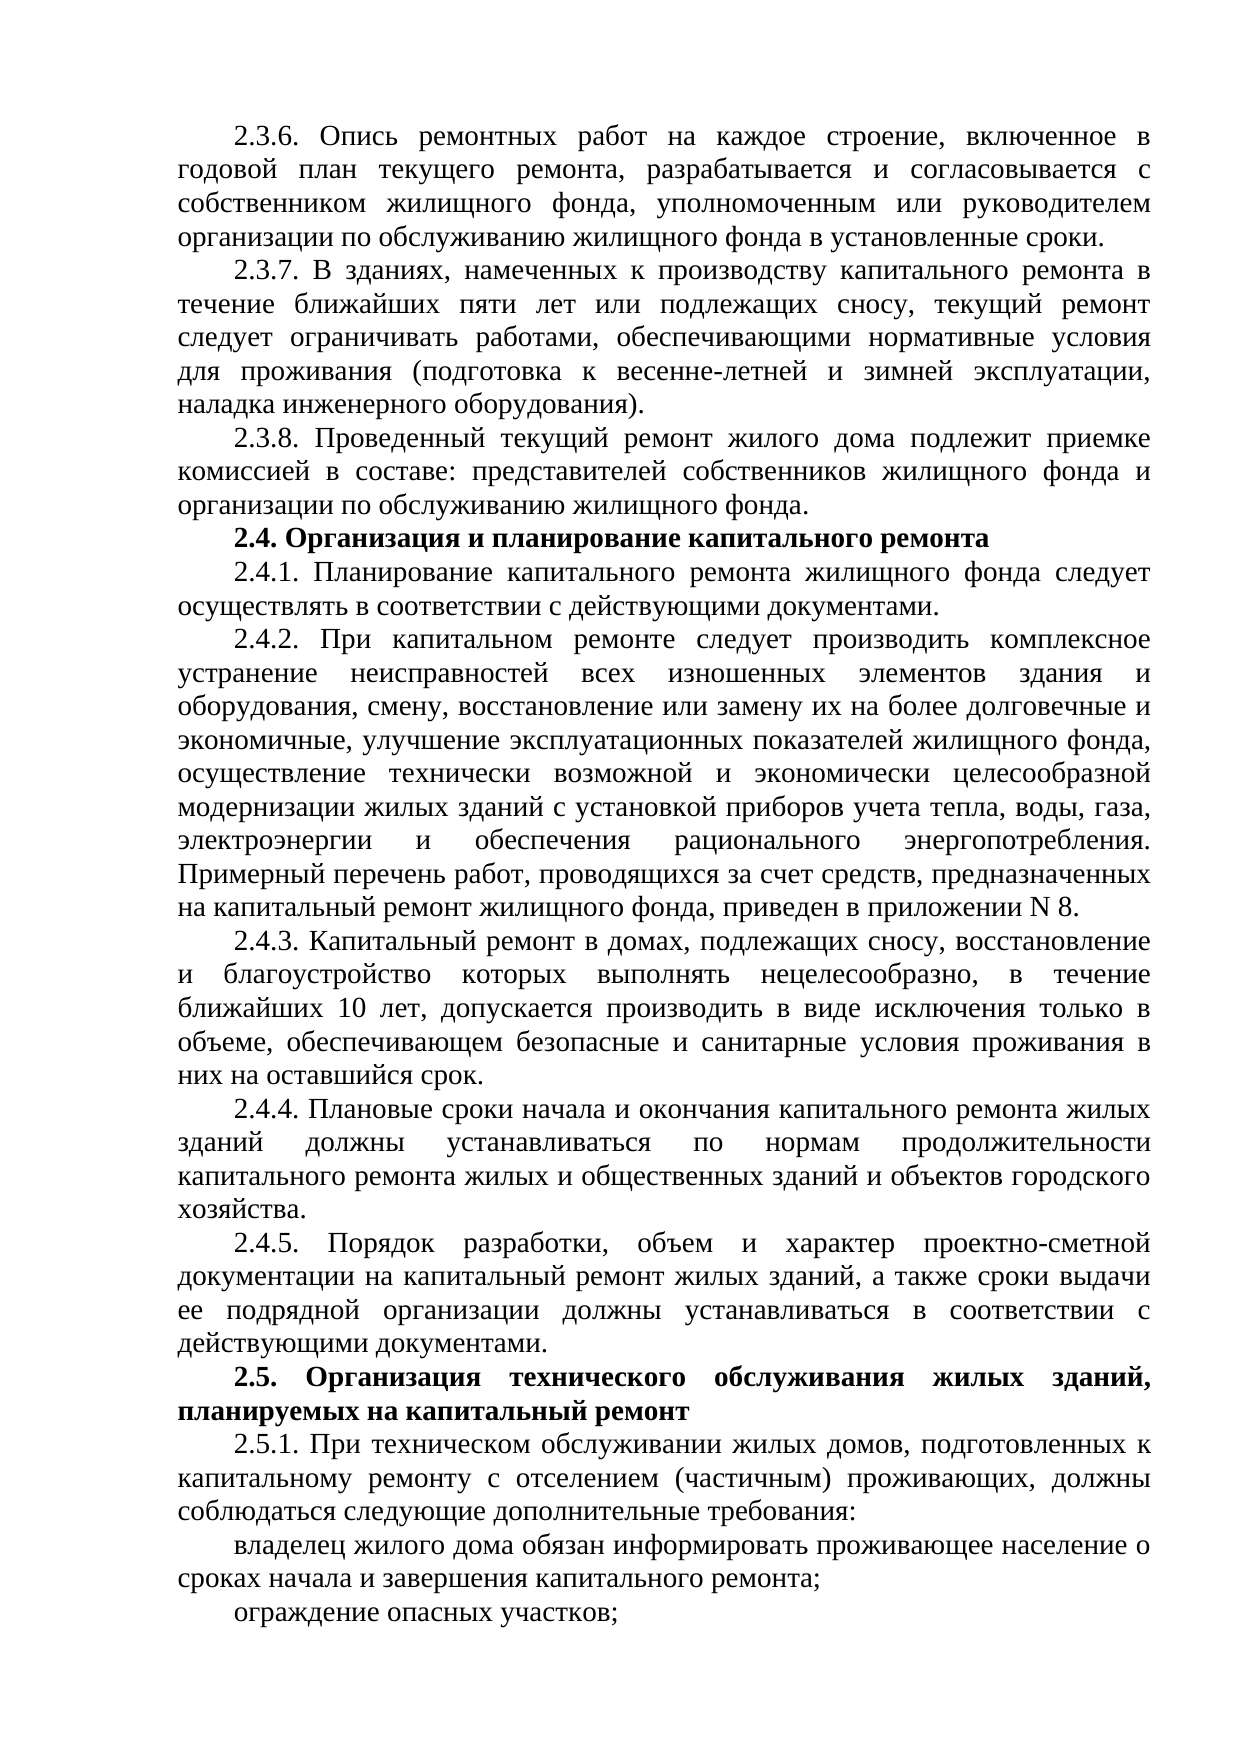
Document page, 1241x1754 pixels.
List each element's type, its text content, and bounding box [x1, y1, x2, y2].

text 2.3.8. Проведенный текущий ремонт жилого дома подлежит приемке комиссией в составе: представителей собственников жилищного фонда и организации по обслуживанию жилищного фонда. [177, 420, 1152, 521]
text 2.4.3. Капитальный ремонт в домах, подлежащих сносу, восстановление и благоустройство которых выполнять нецелесообразно, в течение ближайших 10 лет, допускается производить в виде исключения только в объеме, обеспечивающем безопасные и санитарные условия проживания в них на оставшийся срок. [177, 923, 1152, 1091]
text 2.3.6. Опись ремонтных работ на каждое строение, включенное в годовой план текущего ремонта, разрабатывается и согласовывается с собственником жилищного фонда, уполномоченным или руководителем организации по обслуживанию жилищного фонда в установленные сроки. [177, 118, 1152, 252]
text 2.3.7. В зданиях, намеченных к производству капитального ремонта в течение ближайших пяти лет или подлежащих сносу, текущий ремонт следует ограничивать работами, обеспечивающими нормативные условия для проживания (подготовка к весенне-летней и зимней эксплуатации, наладка инженерного оборудования). [177, 252, 1152, 420]
text 2.4.4. Плановые сроки начала и окончания капитального ремонта жилых зданий должны устанавливаться по нормам продолжительности капитального ремонта жилых и общественных зданий и объектов городского хозяйства. [177, 1091, 1152, 1225]
text 2.4.1. Планирование капитального ремонта жилищного фонда следует осуществлять в соответствии с действующими документами. [177, 554, 1152, 621]
text 2.5. Организация технического обслуживания жилых зданий, планируемых на капитальный ремонт [177, 1359, 1152, 1426]
text 2.4.2. При капитальном ремонте следует производить комплексное устранение неисправностей всех изношенных элементов здания и оборудования, смену, восстановление или замену их на более долговечные и экономичные, улучшение эксплуатационных показателей жилищного фонда, осуществление технически возможной и экономически целесообразной модернизации жилых зданий с установкой приборов учета тепла, воды, газа, электроэнергии и обеспечения рационального энергопотребления. Примерный перечень работ, проводящихся за счет средств, предназначенных на капитальный ремонт жилищного фонда, приведен в приложении N 8. [177, 621, 1152, 923]
text владелец жилого дома обязан информировать проживающее население о сроках начала и завершения капитального ремонта; [177, 1527, 1152, 1594]
text ограждение опасных участков; [177, 1594, 1152, 1627]
text 2.4. Организация и планирование капитального ремонта [177, 521, 1152, 554]
text 2.5.1. При техническом обслуживании жилых домов, подготовленных к капитальному ремонту с отселением (частичным) проживающих, должны соблюдаться следующие дополнительные требования: [177, 1426, 1152, 1527]
text 2.4.5. Порядок разработки, объем и характер проектно-сметной документации на капитальный ремонт жилых зданий, а также сроки выдачи ее подрядной организации должны устанавливаться в соответствии с действующими документами. [177, 1225, 1152, 1359]
